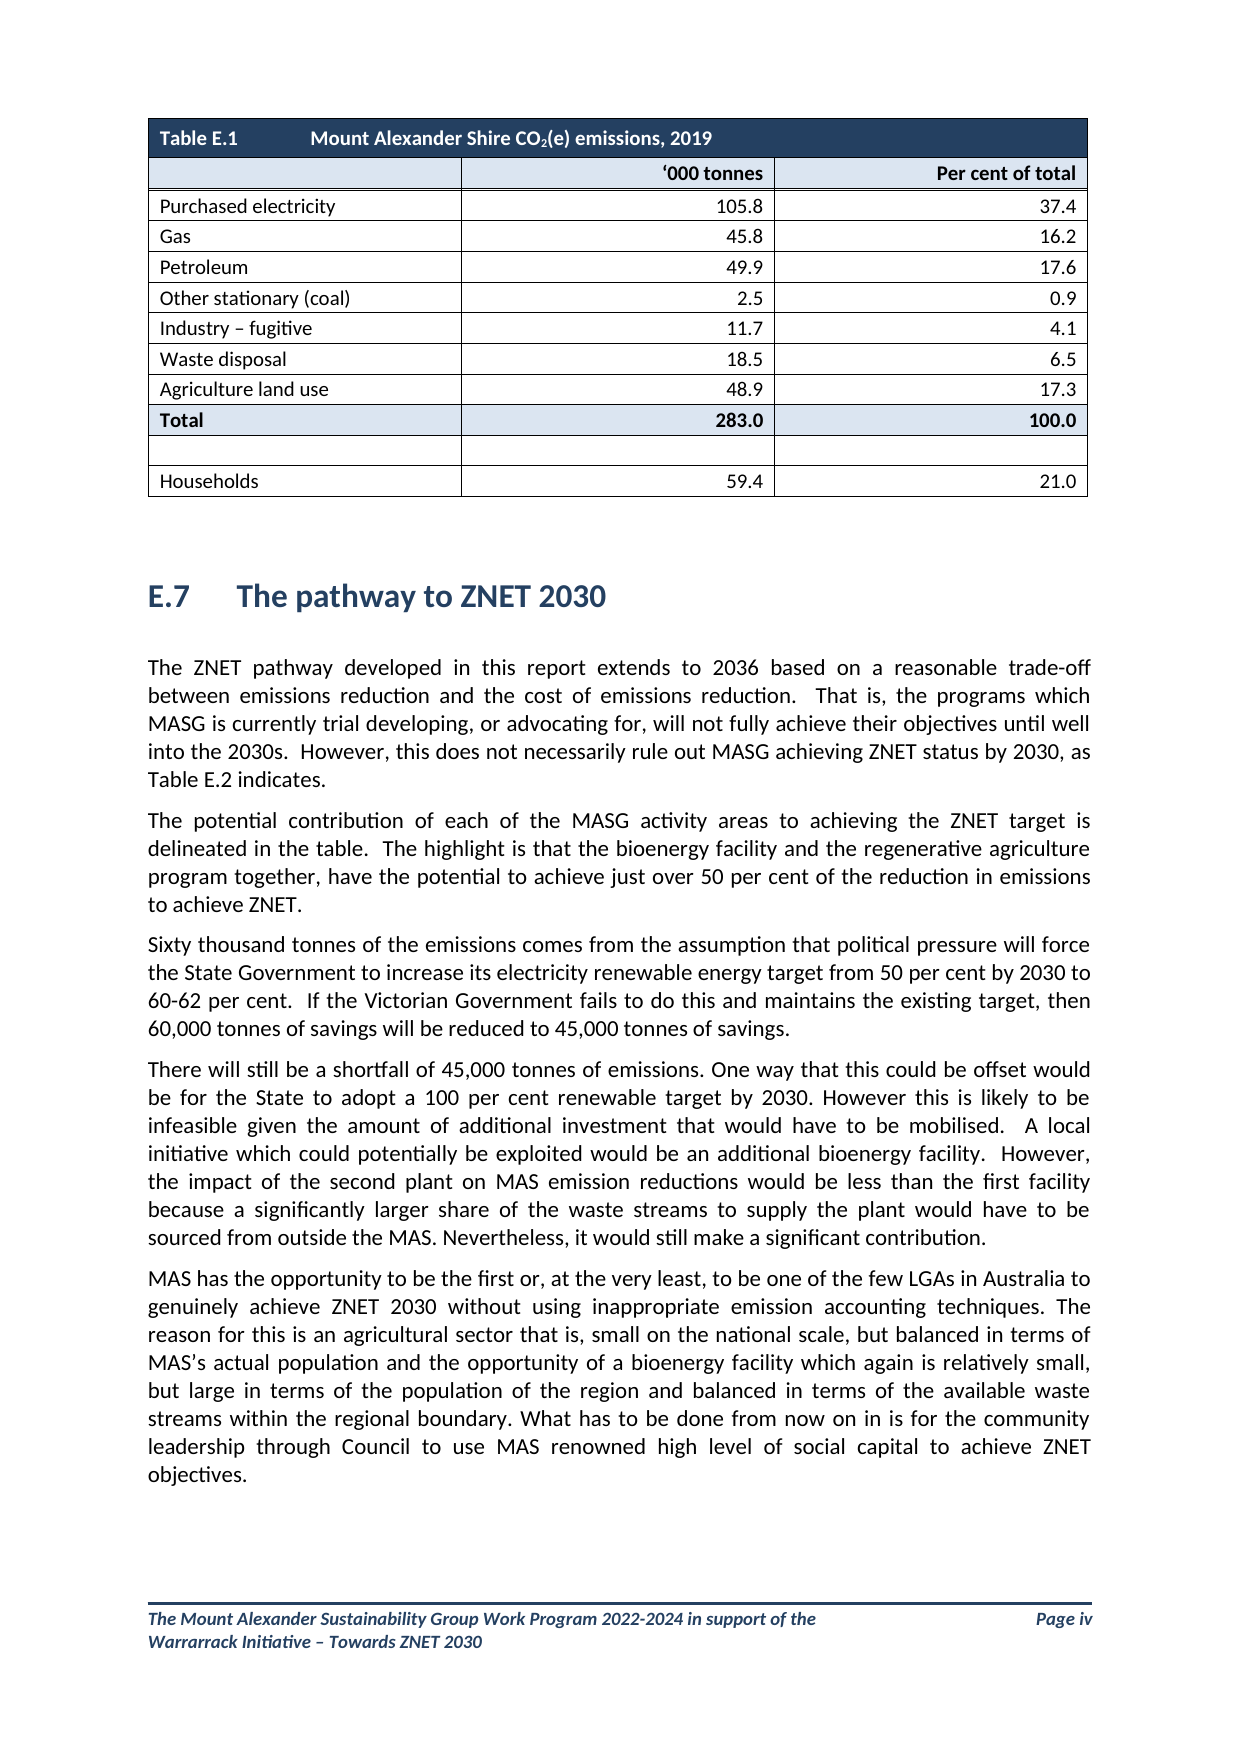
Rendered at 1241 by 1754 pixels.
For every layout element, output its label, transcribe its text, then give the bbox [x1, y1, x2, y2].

table_cell 11.7 [462, 313, 774, 343]
table_cell [149, 436, 461, 465]
table_cell Petroleum [149, 252, 461, 282]
table_cell 100.0 [775, 405, 1087, 435]
table_cell 49.9 [462, 252, 774, 282]
table_cell 48.9 [462, 375, 774, 404]
table_header Table E.1 Mount Alexander Shire CO2(e) emissions, 2019 [149, 119, 1087, 157]
table_cell 2.5 [462, 283, 774, 312]
subtitle E.7 The pathway to ZNET 2030 [148, 575, 1092, 616]
text MAS has the opportunity to be the first or, at the very least, to be one of the few LGAs in Australia to genuinely achieve ZNET 2030 without using inappropriate emission accounting techniques. The reason for this is an agricultural sector that is, small on the national scale, but balanced in terms of MAS’s actual population and the opportunity of a bioenergy facility which again is relatively small, but large in terms of the population of the region and balanced in terms of the available waste streams within the regional boundary. What has to be done from now on in is for the community leadership through Council to use MAS renowned high level of social capital to achieve ZNET objectives. [148, 1264, 1092, 1488]
table_cell 105.8 [462, 191, 774, 220]
text The ZNET pathway developed in this report extends to 2036 based on a reasonable trade-off between emissions reduction and the cost of emissions reduction. That is, the programs which MASG is currently trial developing, or advocating for, will not fully achieve their objectives until well into the 2030s. However, this does not necessarily rule out MASG achieving ZNET status by 2030, as Table E.2 indicates. [148, 653, 1092, 793]
table_cell 17.6 [775, 252, 1087, 282]
table_cell 283.0 [462, 405, 774, 435]
table_cell ‘000 tonnes [462, 158, 774, 188]
table_cell 37.4 [775, 191, 1087, 220]
table_cell [775, 436, 1087, 465]
table_cell 6.5 [775, 344, 1087, 373]
text There will still be a shortfall of 45,000 tonnes of emissions. One way that this could be offset would be for the State to adopt a 100 per cent renewable target by 2030. However this is likely to be infeasible given the amount of additional investment that would have to be mobilised. A local initiative which could potentially be exploited would be an additional bioenergy facility. However, the impact of the second plant on MAS emission reductions would be less than the first facility because a significantly larger share of the waste streams to supply the plant would have to be sourced from outside the MAS. Nevertheless, it would still make a significant contribution. [148, 1055, 1092, 1251]
table_cell 4.1 [775, 313, 1087, 343]
table_cell 59.4 [462, 466, 774, 496]
table_cell Agriculture land use [149, 375, 461, 404]
table_cell Gas [149, 221, 461, 251]
table_cell Households [149, 466, 461, 496]
table_cell 16.2 [775, 221, 1087, 251]
table_cell 45.8 [462, 221, 774, 251]
table_cell [149, 158, 461, 188]
text The potential contribution of each of the MASG activity areas to achieving the ZNET target is delineated in the table. The highlight is that the bioenergy facility and the regenerative agriculture program together, have the potential to achieve just over 50 per cent of the reduction in emissions to achieve ZNET. [148, 806, 1092, 918]
table_cell 18.5 [462, 344, 774, 373]
table_cell 0.9 [775, 283, 1087, 312]
table_cell [462, 436, 774, 465]
table_cell Waste disposal [149, 344, 461, 373]
table_cell 17.3 [775, 375, 1087, 404]
table_cell Industry – fugitive [149, 313, 461, 343]
table_cell Total [149, 405, 461, 435]
table_cell 21.0 [775, 466, 1087, 496]
table_cell Per cent of total [775, 158, 1087, 188]
table_cell Other stationary (coal) [149, 283, 461, 312]
text Sixty thousand tonnes of the emissions comes from the assumption that political pressure will force the State Government to increase its electricity renewable energy target from 50 per cent by 2030 to 60-62 per cent. If the Victorian Government fails to do this and maintains the existing target, then 60,000 tonnes of savings will be reduced to 45,000 tonnes of savings. [148, 931, 1092, 1043]
table_cell Purchased electricity [149, 191, 461, 220]
